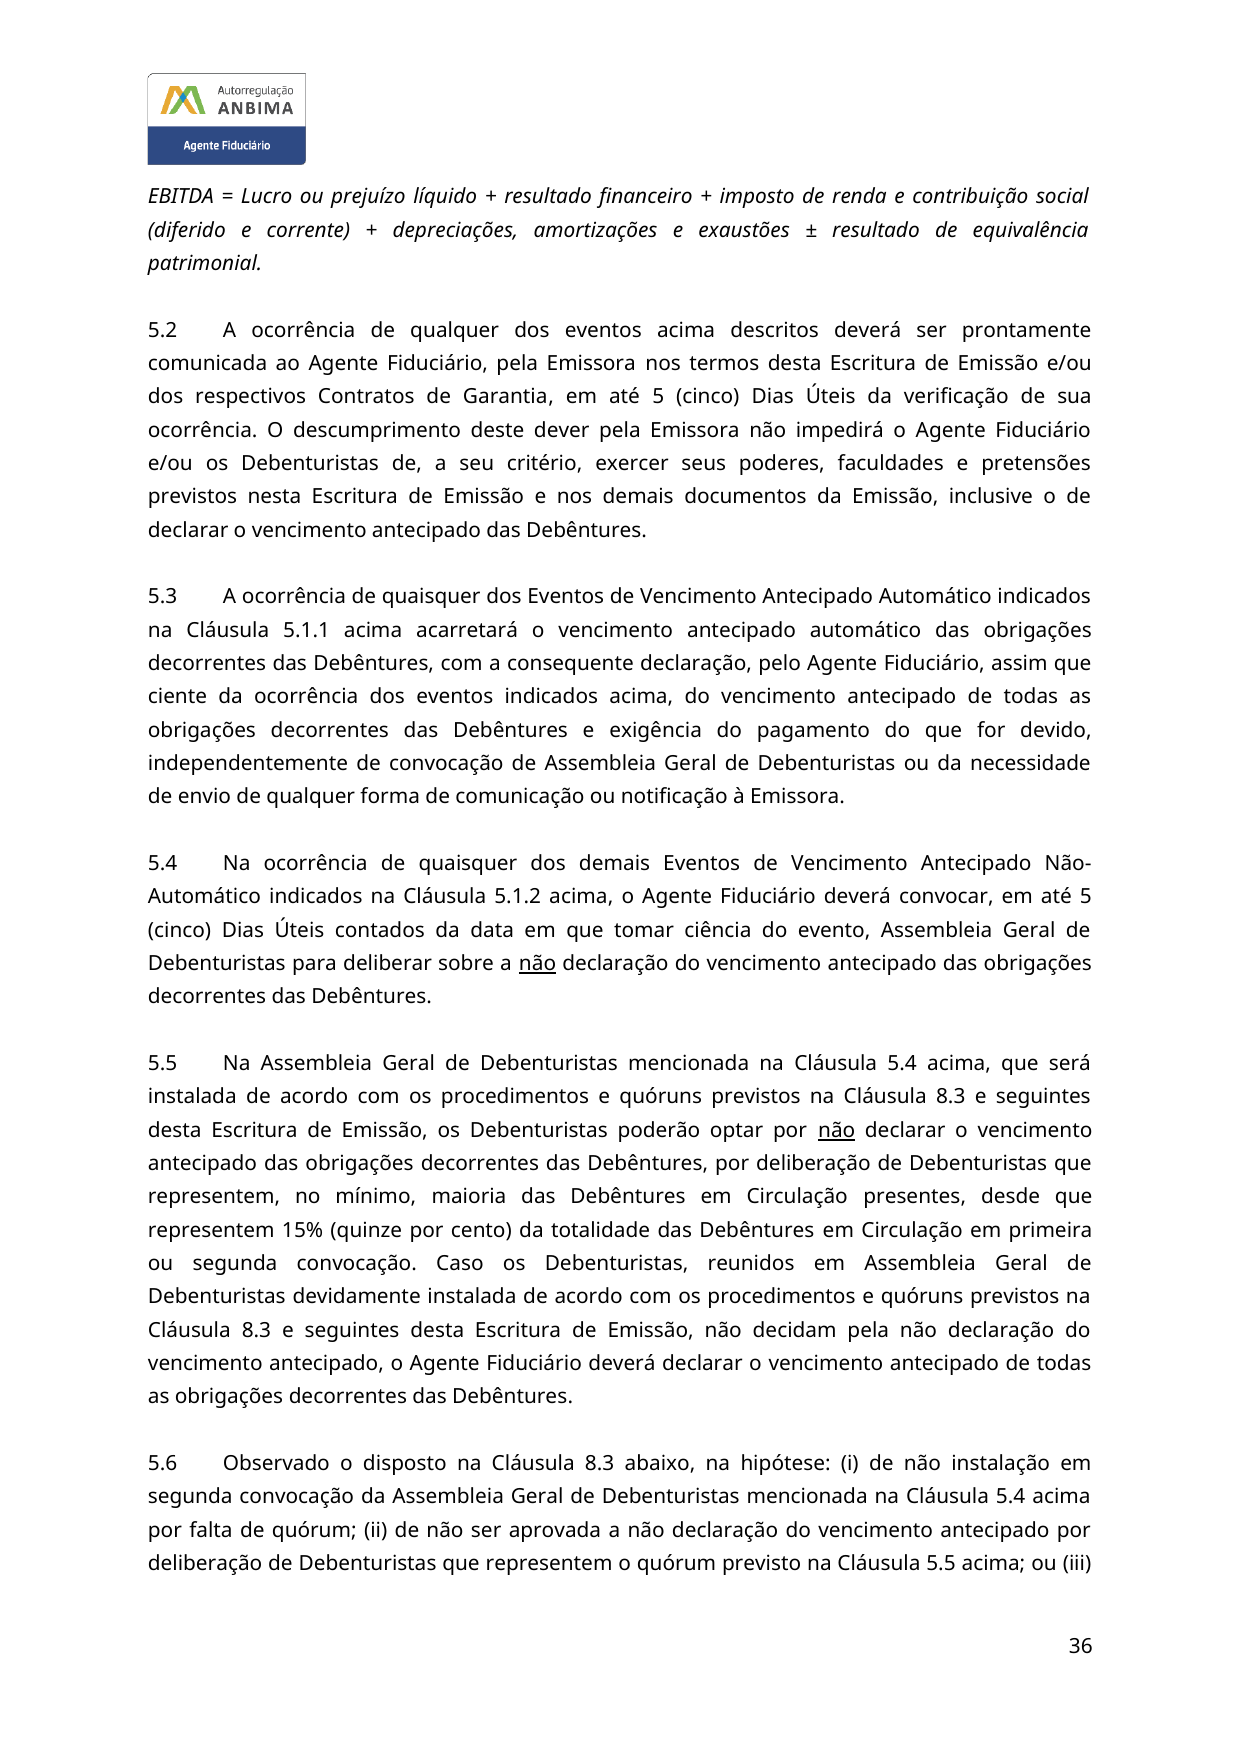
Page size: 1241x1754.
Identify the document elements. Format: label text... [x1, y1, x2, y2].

picture [147, 73, 306, 165]
list A ocorrência de qualquer dos eventos acima descritos deverá ser prontamente comunicada ao Agente Fiduciário, pela Emissora nos termos desta Escritura de Emissão e/ou dos respectivos Contratos de Garantia, em até 5 (cinco) Dias Úteis da verificação de sua ocorrência. O descumprimento deste dever pela Emissora não impedirá o Agente Fiduciário e/ou os Debenturistas de, a seu critério, exercer seus poderes, faculdades e pretensões previstos nesta Escritura de Emissão e nos demais documentos da Emissão, inclusive o de declarar o vencimento antecipado das Debêntures. [148, 311, 1092, 544]
list A ocorrência de quaisquer dos Eventos de Vencimento Antecipado Automático indicados na Cláusula 5.1.1 acima acarretará o vencimento antecipado automático das obrigações decorrentes das Debêntures, com a consequente declaração, pelo Agente Fiduciário, assim que ciente da ocorrência dos eventos indicados acima, do vencimento antecipado de todas as obrigações decorrentes das Debêntures e exigência do pagamento do que for devido, independentemente de convocação de Assembleia Geral de Debenturistas ou da necessidade de envio de qualquer forma de comunicação ou notificação à Emissora. [148, 577, 1092, 811]
list EBITDA = Lucro ou prejuízo líquido + resultado financeiro + imposto de renda e contribuição social (diferido e corrente) + depreciações, amortizações e exaustões ± resultado de equivalência patrimonial. [148, 177, 1092, 277]
list Na ocorrência de quaisquer dos demais Eventos de Vencimento Antecipado Não-Automático indicados na Cláusula 5.1.2 acima, o Agente Fiduciário deverá convocar, em até 5 (cinco) Dias Úteis contados da data em que tomar ciência do evento, Assembleia Geral de Debenturistas para deliberar sobre a não declaração do vencimento antecipado das obrigações decorrentes das Debêntures. [148, 844, 1092, 1011]
list Na Assembleia Geral de Debenturistas mencionada na Cláusula 5.4 acima, que será instalada de acordo com os procedimentos e quóruns previstos na Cláusula 8.3 e seguintes desta Escritura de Emissão, os Debenturistas poderão optar por não declarar o vencimento antecipado das obrigações decorrentes das Debêntures, por deliberação de Debenturistas que representem, no mínimo, maioria das Debêntures em Circulação presentes, desde que representem 15% (quinze por cento) da totalidade das Debêntures em Circulação em primeira ou segunda convocação. Caso os Debenturistas, reunidos em Assembleia Geral de Debenturistas devidamente instalada de acordo com os procedimentos e quóruns previstos na Cláusula 8.3 e seguintes desta Escritura de Emissão, não decidam pela não declaração do vencimento antecipado, o Agente Fiduciário deverá declarar o vencimento antecipado de todas as obrigações decorrentes das Debêntures. [148, 1044, 1092, 1411]
